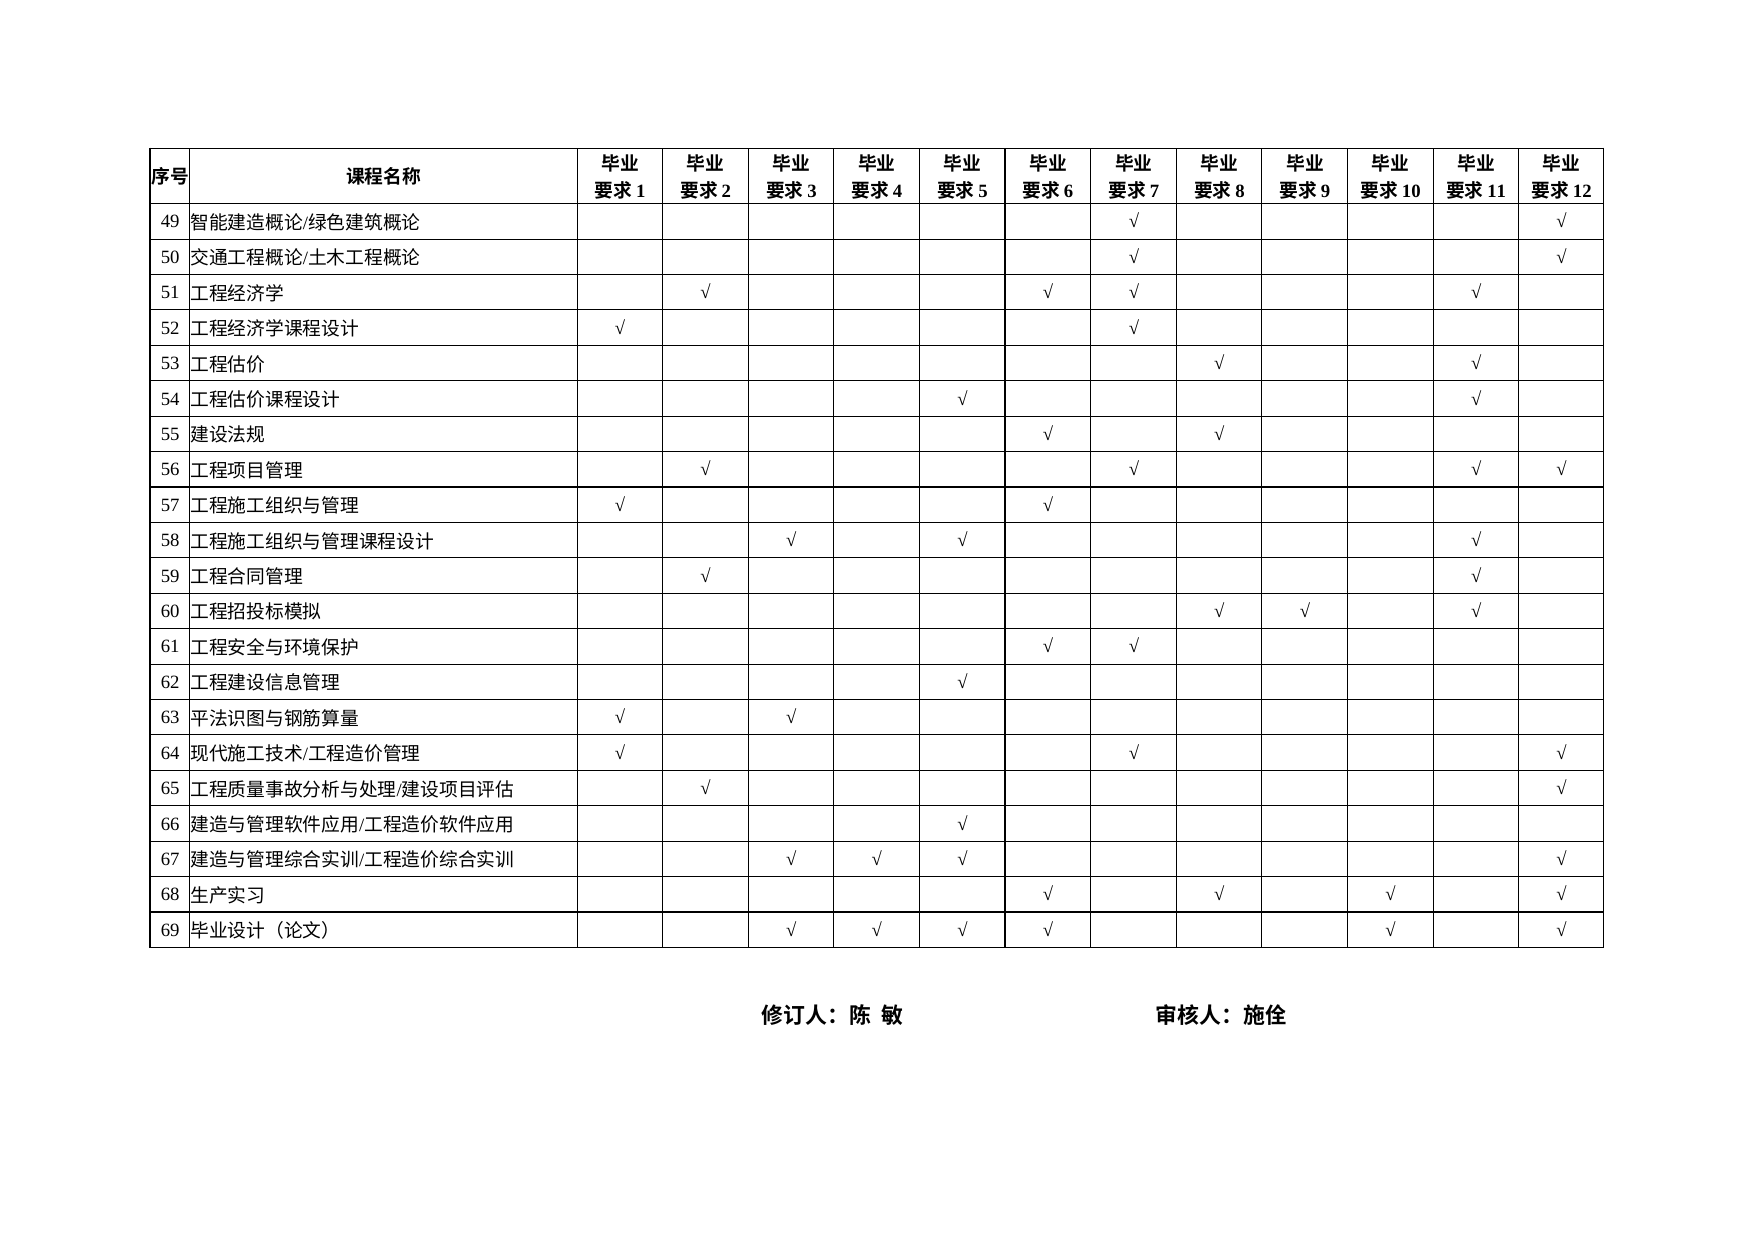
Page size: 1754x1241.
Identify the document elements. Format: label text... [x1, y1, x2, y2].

table_cell [749, 877, 833, 911]
table_cell [749, 275, 833, 309]
table_cell [749, 417, 833, 451]
table_header 序号 [151, 149, 189, 203]
table_cell [1434, 771, 1518, 805]
table_cell [663, 488, 748, 522]
table_cell √ [578, 488, 662, 522]
table_cell [578, 594, 662, 628]
table_cell [1348, 806, 1433, 841]
table_cell √ [1348, 877, 1433, 911]
table_header 毕业 要求10 [1348, 149, 1433, 203]
table_cell [1177, 558, 1261, 593]
table_cell [920, 700, 1004, 734]
table_cell √ [663, 452, 748, 486]
table_cell [1091, 488, 1176, 522]
table_cell [1177, 275, 1261, 309]
table_cell [1348, 523, 1433, 557]
table_cell √ [749, 700, 833, 734]
table_cell [1348, 275, 1433, 309]
table_cell 现代施工技术/工程造价管理 [190, 735, 577, 770]
table_cell [578, 806, 662, 841]
table_cell [1262, 488, 1347, 522]
table_cell [1434, 806, 1518, 841]
table_header 毕业 要求3 [749, 149, 833, 203]
table_cell [920, 594, 1004, 628]
table_header 毕业 要求8 [1177, 149, 1261, 203]
table_cell 69 [151, 913, 189, 947]
table_cell [663, 417, 748, 451]
table_cell [1262, 735, 1347, 770]
table_cell √ [1434, 523, 1518, 557]
table_cell [920, 488, 1004, 522]
table_cell √ [1091, 240, 1176, 274]
table_cell [1091, 381, 1176, 416]
table_cell 64 [151, 735, 189, 770]
table_cell [1348, 417, 1433, 451]
table_cell √ [663, 771, 748, 805]
table_cell √ [1519, 240, 1603, 274]
table_cell √ [920, 842, 1004, 876]
table_cell [1177, 842, 1261, 876]
table_cell [1091, 417, 1176, 451]
table_cell [1177, 735, 1261, 770]
table_cell [834, 665, 919, 699]
table_cell [1434, 700, 1518, 734]
table_cell [1006, 204, 1090, 238]
table_cell [578, 842, 662, 876]
table_cell √ [1091, 310, 1176, 345]
table_cell [1006, 381, 1090, 416]
table_cell √ [1519, 735, 1603, 770]
table_cell [920, 310, 1004, 345]
table_cell [1434, 665, 1518, 699]
table_cell [1091, 558, 1176, 593]
table_cell [1348, 381, 1433, 416]
table_cell [1348, 204, 1433, 238]
table_cell √ [1434, 275, 1518, 309]
table_cell √ [749, 523, 833, 557]
table_cell [1519, 665, 1603, 699]
table_cell [834, 806, 919, 841]
table_cell [1434, 629, 1518, 663]
table_cell [1006, 700, 1090, 734]
table_cell [1348, 558, 1433, 593]
table_cell √ [1177, 346, 1261, 380]
table_cell [834, 735, 919, 770]
table_cell [1262, 346, 1347, 380]
table_cell 建造与管理综合实训/工程造价综合实训 [190, 842, 577, 876]
table_cell [578, 629, 662, 663]
table_cell 66 [151, 806, 189, 841]
table_cell [578, 346, 662, 380]
table_cell 工程经济学 [190, 275, 577, 309]
table_cell [1262, 806, 1347, 841]
table_cell 49 [151, 204, 189, 238]
table_cell √ [1519, 452, 1603, 486]
table_cell [834, 240, 919, 274]
table_cell [1434, 735, 1518, 770]
table_cell [749, 806, 833, 841]
table_cell [1519, 558, 1603, 593]
table_cell 67 [151, 842, 189, 876]
table_cell [834, 381, 919, 416]
table_cell 工程招投标模拟 [190, 594, 577, 628]
table_cell [834, 771, 919, 805]
table_cell 工程项目管理 [190, 452, 577, 486]
table_cell [1519, 381, 1603, 416]
table_cell [1177, 771, 1261, 805]
table_cell [834, 275, 919, 309]
table_cell [1177, 204, 1261, 238]
table_cell 工程建设信息管理 [190, 665, 577, 699]
table_cell [1519, 700, 1603, 734]
table_cell √ [1091, 275, 1176, 309]
table_cell [1177, 913, 1261, 947]
table_cell √ [1434, 558, 1518, 593]
table_cell [663, 913, 748, 947]
table_cell [1177, 523, 1261, 557]
table_cell [749, 381, 833, 416]
table_cell [1091, 665, 1176, 699]
table_cell [1519, 594, 1603, 628]
table_cell [1519, 806, 1603, 841]
table_cell [1434, 842, 1518, 876]
table_cell [1348, 665, 1433, 699]
table_cell [1091, 877, 1176, 911]
table_cell [920, 204, 1004, 238]
table_cell [1006, 523, 1090, 557]
table_cell √ [578, 735, 662, 770]
table_cell 62 [151, 665, 189, 699]
table_cell √ [920, 523, 1004, 557]
table_cell [834, 346, 919, 380]
table_cell [578, 204, 662, 238]
table_cell [578, 558, 662, 593]
table_cell √ [1519, 771, 1603, 805]
table_cell 60 [151, 594, 189, 628]
table_cell 68 [151, 877, 189, 911]
table_cell [1348, 488, 1433, 522]
table_cell √ [1348, 913, 1433, 947]
table_cell 53 [151, 346, 189, 380]
table_cell [920, 346, 1004, 380]
table_cell 工程安全与环境保护 [190, 629, 577, 663]
table_cell [920, 417, 1004, 451]
table_cell [834, 700, 919, 734]
table_cell √ [749, 842, 833, 876]
table_cell 51 [151, 275, 189, 309]
table_cell [1348, 594, 1433, 628]
table_cell [1091, 523, 1176, 557]
table_cell √ [1519, 204, 1603, 238]
table_cell 智能建造概论/绿色建筑概论 [190, 204, 577, 238]
table_cell 建设法规 [190, 417, 577, 451]
table_cell [834, 594, 919, 628]
table_cell [1006, 452, 1090, 486]
table_cell [1519, 629, 1603, 663]
table_cell 生产实习 [190, 877, 577, 911]
table_cell [920, 558, 1004, 593]
table_cell [1348, 735, 1433, 770]
table_cell [1177, 806, 1261, 841]
table_cell √ [1006, 275, 1090, 309]
table_cell [1519, 523, 1603, 557]
table_cell [920, 735, 1004, 770]
table_cell [1519, 346, 1603, 380]
table_cell √ [1006, 629, 1090, 663]
table_cell [663, 523, 748, 557]
table_header 毕业 要求6 [1006, 149, 1090, 203]
table_cell [1091, 806, 1176, 841]
table_cell [663, 204, 748, 238]
table_cell √ [1519, 877, 1603, 911]
table_cell √ [1091, 629, 1176, 663]
table_cell √ [834, 842, 919, 876]
table_cell [1091, 842, 1176, 876]
table_cell [663, 735, 748, 770]
table_cell [1262, 665, 1347, 699]
table_header 毕业 要求9 [1262, 149, 1347, 203]
table_cell [578, 452, 662, 486]
table_cell 50 [151, 240, 189, 274]
table_cell [1519, 275, 1603, 309]
table_cell [749, 452, 833, 486]
table_cell [920, 452, 1004, 486]
table_cell 61 [151, 629, 189, 663]
table_cell [1434, 204, 1518, 238]
table_cell √ [1434, 594, 1518, 628]
table_cell [920, 629, 1004, 663]
table_cell [1006, 240, 1090, 274]
table_cell [1348, 771, 1433, 805]
table_cell [1519, 417, 1603, 451]
table_cell [663, 594, 748, 628]
table_cell [663, 629, 748, 663]
table_cell [1177, 310, 1261, 345]
table_cell [1262, 558, 1347, 593]
table_cell [1348, 310, 1433, 345]
table_cell √ [1091, 452, 1176, 486]
table_cell [1177, 452, 1261, 486]
table_cell 工程施工组织与管理 [190, 488, 577, 522]
table_cell [663, 806, 748, 841]
table_cell [663, 877, 748, 911]
table_header 课程名称 [190, 149, 577, 203]
table_cell [1177, 381, 1261, 416]
table_cell √ [1434, 452, 1518, 486]
table_cell [1348, 842, 1433, 876]
table_cell [663, 346, 748, 380]
table_cell [1177, 665, 1261, 699]
table_cell [1434, 877, 1518, 911]
table_cell [749, 629, 833, 663]
table_cell [834, 452, 919, 486]
table_cell √ [1519, 842, 1603, 876]
table_cell [749, 310, 833, 345]
table_cell [920, 275, 1004, 309]
table_cell [1262, 417, 1347, 451]
table_cell √ [749, 913, 833, 947]
table_cell [834, 877, 919, 911]
table_cell [578, 913, 662, 947]
table_cell [1348, 700, 1433, 734]
table_cell [1434, 240, 1518, 274]
table_cell √ [663, 275, 748, 309]
table_cell [578, 417, 662, 451]
table_cell 55 [151, 417, 189, 451]
table_cell √ [920, 665, 1004, 699]
table_cell [749, 558, 833, 593]
table_cell √ [1006, 877, 1090, 911]
table_cell [1177, 240, 1261, 274]
table_cell √ [1434, 346, 1518, 380]
table_cell √ [1177, 877, 1261, 911]
table_cell 工程估价课程设计 [190, 381, 577, 416]
table_cell √ [1434, 381, 1518, 416]
table_cell [1262, 913, 1347, 947]
table_header 毕业 要求7 [1091, 149, 1176, 203]
table_cell 建造与管理软件应用/工程造价软件应用 [190, 806, 577, 841]
table_cell [1262, 877, 1347, 911]
table_cell √ [1006, 417, 1090, 451]
table_cell [1006, 665, 1090, 699]
table_cell [1177, 700, 1261, 734]
table_cell [920, 240, 1004, 274]
table_cell [663, 700, 748, 734]
table_cell [1091, 346, 1176, 380]
table_cell √ [1091, 204, 1176, 238]
table_cell √ [578, 700, 662, 734]
table_cell [1434, 488, 1518, 522]
table_cell 57 [151, 488, 189, 522]
table_cell [1006, 594, 1090, 628]
table_cell √ [1519, 913, 1603, 947]
table_cell √ [834, 913, 919, 947]
table_cell 毕业设计（论文） [190, 913, 577, 947]
table_cell 工程经济学课程设计 [190, 310, 577, 345]
table_cell [1262, 204, 1347, 238]
table_cell √ [1177, 594, 1261, 628]
table_cell 52 [151, 310, 189, 345]
table_cell [1262, 700, 1347, 734]
table_cell [1177, 629, 1261, 663]
table_cell [834, 417, 919, 451]
table_cell [749, 665, 833, 699]
table_cell [1006, 806, 1090, 841]
table_cell [1434, 913, 1518, 947]
table_cell 56 [151, 452, 189, 486]
table_cell [749, 204, 833, 238]
table_cell √ [920, 381, 1004, 416]
table_cell √ [663, 558, 748, 593]
table_cell [1434, 310, 1518, 345]
table_cell [663, 842, 748, 876]
table_cell 工程估价 [190, 346, 577, 380]
table_header 毕业 要求11 [1434, 149, 1518, 203]
table_cell [578, 665, 662, 699]
table_cell √ [1091, 735, 1176, 770]
text 修订人：陈 敏 审核人：施佺 [150, 998, 1604, 1029]
table_cell [1006, 771, 1090, 805]
table_cell [578, 275, 662, 309]
table_cell [578, 240, 662, 274]
table_cell [1091, 700, 1176, 734]
table_cell [1262, 452, 1347, 486]
table_cell √ [1006, 488, 1090, 522]
table_cell [1434, 417, 1518, 451]
table_cell [749, 488, 833, 522]
table_cell [749, 594, 833, 628]
table_cell [663, 240, 748, 274]
table_cell 平法识图与钢筋算量 [190, 700, 577, 734]
table_header 毕业 要求12 [1519, 149, 1603, 203]
table_cell 54 [151, 381, 189, 416]
table_cell [1348, 452, 1433, 486]
table_cell 工程施工组织与管理课程设计 [190, 523, 577, 557]
table_cell 65 [151, 771, 189, 805]
table_cell [663, 665, 748, 699]
table_cell [578, 771, 662, 805]
table_cell [1006, 558, 1090, 593]
table_cell 63 [151, 700, 189, 734]
table_cell [578, 877, 662, 911]
table_cell [749, 240, 833, 274]
table_cell [1348, 240, 1433, 274]
table_cell [663, 381, 748, 416]
table_cell [834, 523, 919, 557]
table_cell [1091, 771, 1176, 805]
table_cell [578, 381, 662, 416]
table_cell [1262, 771, 1347, 805]
table_cell [1006, 842, 1090, 876]
table_cell 工程质量事故分析与处理/建设项目评估 [190, 771, 577, 805]
table_cell [1006, 735, 1090, 770]
table_cell √ [1262, 594, 1347, 628]
table_cell [663, 310, 748, 345]
table_cell [834, 204, 919, 238]
table_cell [834, 488, 919, 522]
table_cell [1348, 629, 1433, 663]
table_cell [834, 629, 919, 663]
table_cell √ [1006, 913, 1090, 947]
table_header 毕业 要求1 [578, 149, 662, 203]
table_cell [1091, 594, 1176, 628]
table_cell [1006, 346, 1090, 380]
table_cell [1091, 913, 1176, 947]
table_header 毕业 要求4 [834, 149, 919, 203]
table_cell [749, 346, 833, 380]
table_cell [1177, 488, 1261, 522]
table_cell [1348, 346, 1433, 380]
table_cell [578, 523, 662, 557]
table_cell [920, 771, 1004, 805]
table_cell √ [920, 806, 1004, 841]
table_cell [1262, 240, 1347, 274]
table_cell √ [578, 310, 662, 345]
table_cell [1262, 275, 1347, 309]
table_cell [1519, 310, 1603, 345]
table_cell [920, 877, 1004, 911]
table_cell 交通工程概论/土木工程概论 [190, 240, 577, 274]
table_cell [834, 558, 919, 593]
table_cell [1262, 381, 1347, 416]
table_cell [1262, 629, 1347, 663]
table_cell [1262, 842, 1347, 876]
table_cell √ [1177, 417, 1261, 451]
table_cell [749, 771, 833, 805]
table_cell [1262, 310, 1347, 345]
table_cell [834, 310, 919, 345]
table_cell [1006, 310, 1090, 345]
table_cell [1262, 523, 1347, 557]
table_header 毕业 要求5 [920, 149, 1004, 203]
table_header 毕业 要求2 [663, 149, 748, 203]
table_cell 58 [151, 523, 189, 557]
table_cell 59 [151, 558, 189, 593]
table_cell √ [920, 913, 1004, 947]
table_cell [1519, 488, 1603, 522]
table_cell [749, 735, 833, 770]
table_cell 工程合同管理 [190, 558, 577, 593]
